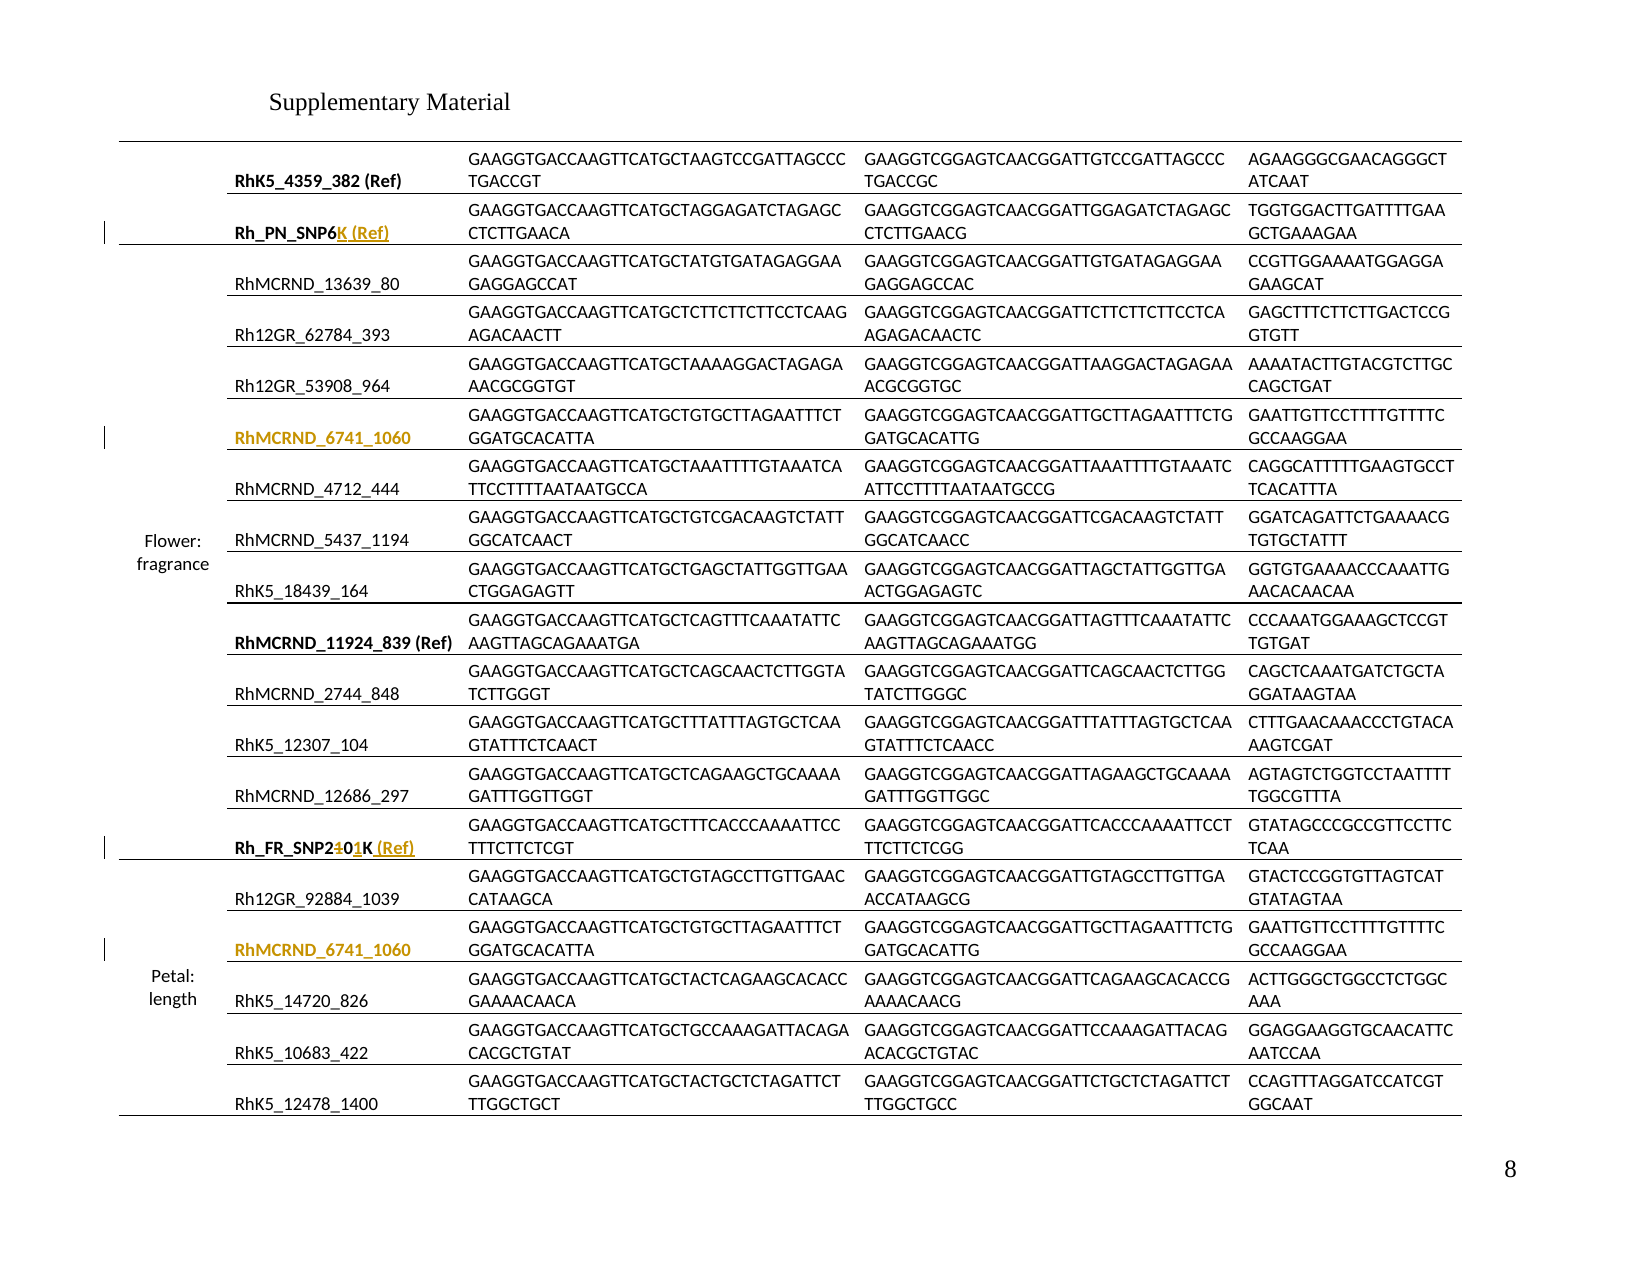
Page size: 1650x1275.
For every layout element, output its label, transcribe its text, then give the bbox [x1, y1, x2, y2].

table_cell GAAGGTGACCAAGTTCATGCTGTGCTTAGAATTTCTGGATGCACATTA [461, 399, 857, 449]
table_cell GAAGGTCGGAGTCAACGGATTGCTTAGAATTTCTGGATGCACATTG [857, 911, 1241, 961]
table_cell Rh_FR_SNP20K [227, 809, 461, 859]
table_cell GAAGGTGACCAAGTTCATGCTTTCACCCAAAATTCCTTTCTTCTCGT [461, 809, 857, 859]
table_cell RhK5_18439_164 [227, 552, 461, 602]
table_cell ACTTGGGCTGGCCTCTGGCAAA [1241, 962, 1462, 1012]
table_cell GAAGGTCGGAGTCAACGGATTTATTTAGTGCTCAAGTATTTCTCAACC [857, 706, 1241, 756]
table_cell GAAGGTCGGAGTCAACGGATTGTAGCCTTGTTGAACCATAAGCG [857, 860, 1241, 910]
table_cell RhK5_12307_104 [227, 706, 461, 756]
table_cell GAAGGTGACCAAGTTCATGCTACTGCTCTAGATTCTTTGGCTGCT [461, 1065, 857, 1115]
table_cell GAAGGTCGGAGTCAACGGATTAGCTATTGGTTGAACTGGAGAGTC [857, 552, 1241, 602]
table_cell Rh12GR_53908_964 [227, 347, 461, 397]
table_cell RhMCRND_5437_1194 [227, 501, 461, 551]
table_cell GAAGGTCGGAGTCAACGGATTAGAAGCTGCAAAAGATTTGGTTGGC [857, 757, 1241, 807]
table_cell GAAGGTGACCAAGTTCATGCTCAGTTTCAAATATTCAAGTTAGCAGAAATGA [461, 604, 857, 654]
table_cell GAAGGTGACCAAGTTCATGCTGTGCTTAGAATTTCTGGATGCACATTA [461, 911, 857, 961]
table_cell CTTTGAACAAACCCTGTACAAAGTCGAT [1241, 706, 1462, 756]
table_cell GAATTGTTCCTTTTGTTTTCGCCAAGGAA [1241, 399, 1462, 449]
table_cell RhK5_4359_382 (Ref) [227, 142, 461, 192]
table_cell GAAGGTGACCAAGTTCATGCTAAATTTTGTAAATCATTCCTTTTAATAATGCCA [461, 450, 857, 500]
table_cell GTATAGCCCGCCGTTCCTTCTCAA [1241, 809, 1462, 859]
table_cell CAGGCATTTTTGAAGTGCCTTCACATTTA [1241, 450, 1462, 500]
table_cell GAAGGTCGGAGTCAACGGATTGTGATAGAGGAAGAGGAGCCAC [857, 245, 1241, 295]
table_cell RhK5_10683_422 [227, 1014, 461, 1064]
table_cell GAAGGTCGGAGTCAACGGATTAAGGACTAGAGAAACGCGGTGC [857, 347, 1241, 397]
table_cell RhMCRND_11924_839 (Ref) [227, 604, 461, 654]
table_cell AAAATACTTGTACGTCTTGCCAGCTGAT [1241, 347, 1462, 397]
table_cell GAAGGTGACCAAGTTCATGCTCTTCTTCTTCCTCAAGAGACAACTT [461, 296, 857, 346]
table_cell Rh12GR_62784_393 [227, 296, 461, 346]
table_cell GAAGGTCGGAGTCAACGGATTGTCCGATTAGCCCTGACCGC [857, 142, 1241, 192]
table_cell RhK5_14720_826 [227, 962, 461, 1012]
table_cell AGTAGTCTGGTCCTAATTTTTGGCGTTTA [1241, 757, 1462, 807]
table_cell GAAGGTGACCAAGTTCATGCTAAGTCCGATTAGCCCTGACCGT [461, 142, 857, 192]
table_cell GAAGGTGACCAAGTTCATGCTGAGCTATTGGTTGAACTGGAGAGTT [461, 552, 857, 602]
table_cell GAAGGTGACCAAGTTCATGCTGTCGACAAGTCTATTGGCATCAACT [461, 501, 857, 551]
table_cell GAGCTTTCTTCTTGACTCCGGTGTT [1241, 296, 1462, 346]
table_cell Rh_PN_SNP6 [227, 194, 461, 244]
table_cell RhMCRND_4712_444 [227, 450, 461, 500]
table_cell CCCAAATGGAAAGCTCCGTTGTGAT [1241, 604, 1462, 654]
table_cell GGTGTGAAAACCCAAATTGAACACAACAA [1241, 552, 1462, 602]
table_cell GAAGGTCGGAGTCAACGGATTCGACAAGTCTATTGGCATCAACC [857, 501, 1241, 551]
table_cell GAAGGTCGGAGTCAACGGATTCAGCAACTCTTGGTATCTTGGGC [857, 655, 1241, 705]
table_cell GAAGGTCGGAGTCAACGGATTCTTCTTCTTCCTCAAGAGACAACTC [857, 296, 1241, 346]
table_cell CCGTTGGAAAATGGAGGAGAAGCAT [1241, 245, 1462, 295]
table_cell GAAGGTGACCAAGTTCATGCTCAGCAACTCTTGGTATCTTGGGT [461, 655, 857, 705]
table_cell GAAGGTGACCAAGTTCATGCTTTATTTAGTGCTCAAGTATTTCTCAACT [461, 706, 857, 756]
table_cell GAAGGTGACCAAGTTCATGCTGCCAAAGATTACAGACACGCTGTAT [461, 1014, 857, 1064]
table_cell GAAGGTGACCAAGTTCATGCTAAAAGGACTAGAGAAACGCGGTGT [461, 347, 857, 397]
table_cell RhMCRND_13639_80 [227, 245, 461, 295]
table_cell GAAGGTCGGAGTCAACGGATTAAATTTTGTAAATCATTCCTTTTAATAATGCCG [857, 450, 1241, 500]
table_cell TGGTGGACTTGATTTTGAAGCTGAAAGAA [1241, 194, 1462, 244]
table_cell GAAGGTCGGAGTCAACGGATTGGAGATCTAGAGCCTCTTGAACG [857, 194, 1241, 244]
table_cell GAAGGTGACCAAGTTCATGCTATGTGATAGAGGAAGAGGAGCCAT [461, 245, 857, 295]
table_cell RhK5_12478_1400 [227, 1065, 461, 1115]
table_cell CCAGTTTAGGATCCATCGTGGCAAT [1241, 1065, 1462, 1115]
table_cell GAAGGTCGGAGTCAACGGATTCTGCTCTAGATTCTTTGGCTGCC [857, 1065, 1241, 1115]
table_cell GAAGGTCGGAGTCAACGGATTAGTTTCAAATATTCAAGTTAGCAGAAATGG [857, 604, 1241, 654]
table_cell CAGCTCAAATGATCTGCTAGGATAAGTAA [1241, 655, 1462, 705]
table_cell AGAAGGGCGAACAGGGCTATCAAT [1241, 142, 1462, 192]
table_cell RhMCRND_12686_297 [227, 757, 461, 807]
table_cell RhMCRND_6741_1060 [227, 399, 461, 449]
table_cell RhMCRND_6741_1060 [227, 911, 461, 961]
table_cell GAAGGTCGGAGTCAACGGATTGCTTAGAATTTCTGGATGCACATTG [857, 399, 1241, 449]
table_cell GAAGGTCGGAGTCAACGGATTCCAAAGATTACAGACACGCTGTAC [857, 1014, 1241, 1064]
table_cell GAATTGTTCCTTTTGTTTTCGCCAAGGAA [1241, 911, 1462, 961]
table_cell GAAGGTGACCAAGTTCATGCTCAGAAGCTGCAAAAGATTTGGTTGGT [461, 757, 857, 807]
table_cell GAAGGTGACCAAGTTCATGCTACTCAGAAGCACACCGAAAACAACA [461, 962, 857, 1012]
table_cell GAAGGTGACCAAGTTCATGCTGTAGCCTTGTTGAACCATAAGCA [461, 860, 857, 910]
table_cell GAAGGTGACCAAGTTCATGCTAGGAGATCTAGAGCCTCTTGAACA [461, 194, 857, 244]
table_cell GGAGGAAGGTGCAACATTCAATCCAA [1241, 1014, 1462, 1064]
table_cell Petal: length [119, 860, 227, 1115]
table_cell RhMCRND_2744_848 [227, 655, 461, 705]
table_cell GAAGGTCGGAGTCAACGGATTCACCCAAAATTCCTTTCTTCTCGG [857, 809, 1241, 859]
table_cell Flower: fragrance [119, 245, 227, 859]
table_cell GGATCAGATTCTGAAAACGTGTGCTATTT [1241, 501, 1462, 551]
table_cell GTACTCCGGTGTTAGTCATGTATAGTAA [1241, 860, 1462, 910]
table_cell GAAGGTCGGAGTCAACGGATTCAGAAGCACACCGAAAACAACG [857, 962, 1241, 1012]
table_cell Rh12GR_92884_1039 [227, 860, 461, 910]
